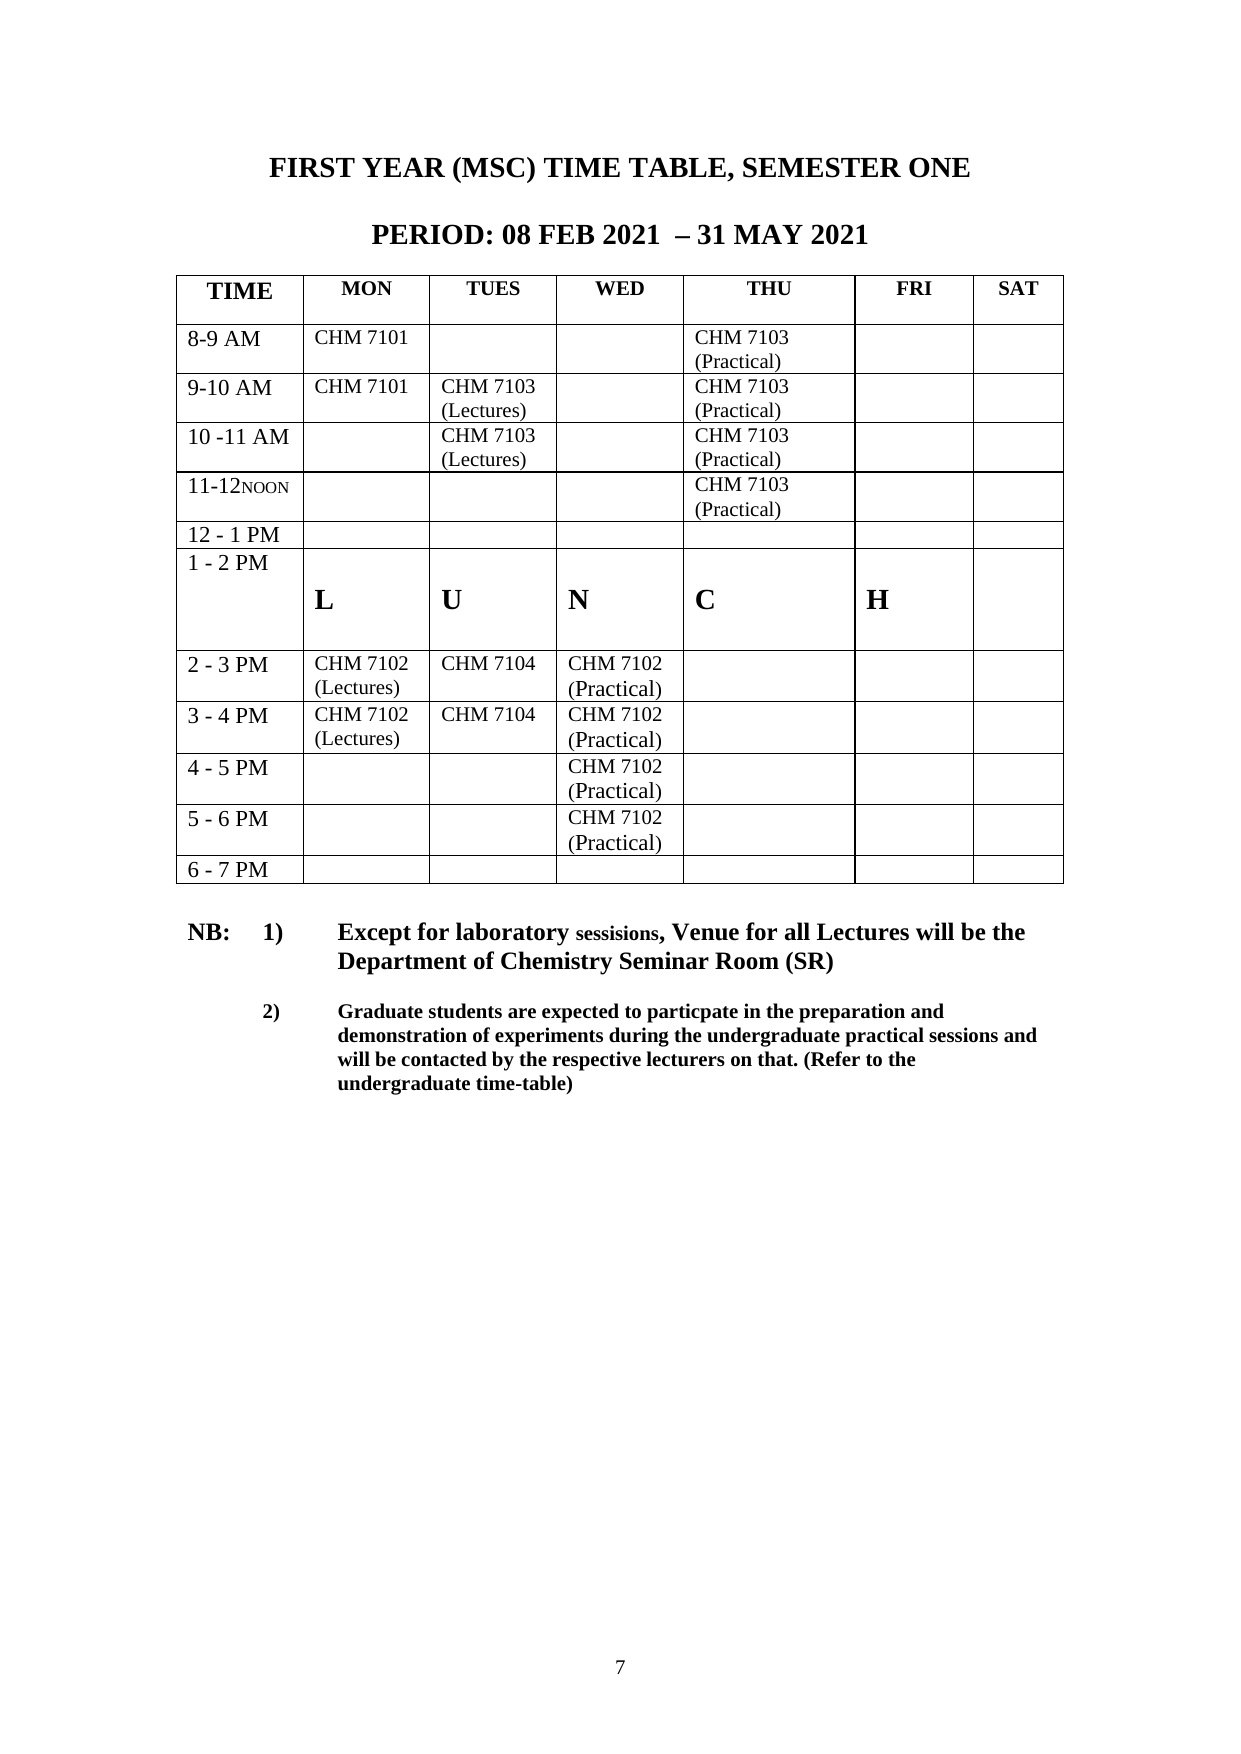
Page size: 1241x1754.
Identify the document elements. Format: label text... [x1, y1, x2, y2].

table_cell L [304, 549, 429, 649]
table_cell CHM 7104 [430, 702, 556, 752]
table_cell CHM 7103 (Practical) [684, 374, 854, 422]
table_cell [557, 423, 683, 471]
table_cell [856, 522, 973, 548]
table_cell [684, 805, 854, 855]
table_cell CHM 7101 [304, 374, 429, 422]
table_cell U [430, 549, 556, 649]
text Department of Chemistry Seminar Room (SR) [262, 946, 1053, 975]
text PERIOD: 08 FEB 2021 – 31 MAY 2021 [187, 217, 1053, 251]
table_cell CHM 7103 (Practical) [684, 473, 854, 521]
table_cell [557, 856, 683, 883]
table_cell [974, 754, 1063, 804]
table_cell [557, 325, 683, 373]
table_cell CHM 7103 (Practical) [684, 325, 854, 373]
table_header WED [557, 276, 683, 324]
table_cell [430, 473, 556, 521]
table_cell 5 - 6 PM [177, 805, 303, 855]
table_cell N [557, 549, 683, 649]
table_cell [856, 651, 973, 701]
table_cell [974, 374, 1063, 422]
text 2) Graduate students are expected to particpate in the preparation and demonstration of experiments during the undergraduate practical sessions and will be contacted by the respective lecturers on that. (Refer to the undergraduate time-table) [262, 999, 1053, 1095]
table_cell 3 - 4 PM [177, 702, 303, 752]
table_cell [304, 754, 429, 804]
table_cell [430, 754, 556, 804]
table_cell [684, 856, 854, 883]
table_cell [856, 805, 973, 855]
table_cell 10 -11 AM [177, 423, 303, 471]
table_cell 6 - 7 PM [177, 856, 303, 883]
table_cell [974, 856, 1063, 883]
table_cell [304, 856, 429, 883]
table_cell C [684, 549, 854, 649]
table_cell [304, 473, 429, 521]
table_header MON [304, 276, 429, 324]
table_cell 9-10 AM [177, 374, 303, 422]
table_cell CHM 7104 [430, 651, 556, 701]
table_cell [974, 702, 1063, 752]
table_cell [684, 651, 854, 701]
text NB: 1) Except for laboratory sessisions, Venue for all Lectures will be the [187, 917, 1053, 946]
table_cell [430, 805, 556, 855]
table_header FRI [856, 276, 973, 324]
table_cell [856, 702, 973, 752]
table_cell [430, 522, 556, 548]
table_cell CHM 7103 (Lectures) [430, 423, 556, 471]
table_cell [856, 856, 973, 883]
subtitle FIRST YEAR (MSC) TIME TABLE, SEMESTER ONE [187, 150, 1053, 183]
table_header TUES [430, 276, 556, 324]
table_cell [974, 522, 1063, 548]
table_cell [856, 473, 973, 521]
table_cell H [856, 549, 973, 649]
table_cell [684, 522, 854, 548]
table_cell [856, 325, 973, 373]
table_cell CHM 7103 (Lectures) [430, 374, 556, 422]
table_cell 2 - 3 PM [177, 651, 303, 701]
table_cell CHM 7102 (Lectures) [304, 702, 429, 752]
table_cell [856, 374, 973, 422]
table_cell CHM 7103 (Practical) [684, 423, 854, 471]
table_cell [974, 805, 1063, 855]
table_cell CHM 7102 (Practical) [557, 805, 683, 855]
table_cell [304, 805, 429, 855]
table_cell [304, 522, 429, 548]
table_cell CHM 7102 (Practical) [557, 702, 683, 752]
table_cell [974, 651, 1063, 701]
table_cell [430, 856, 556, 883]
table_cell [557, 374, 683, 422]
table_header TIME [177, 276, 303, 324]
table_cell [974, 549, 1063, 649]
table_cell 11-12NOON [177, 473, 303, 521]
table_cell [430, 325, 556, 373]
table_cell [304, 423, 429, 471]
table_cell [557, 473, 683, 521]
table_cell CHM 7102 (Lectures) [304, 651, 429, 701]
table_header THU [684, 276, 854, 324]
table_cell [856, 754, 973, 804]
table_header SAT [974, 276, 1063, 324]
table_cell [856, 423, 973, 471]
table_cell [684, 702, 854, 752]
table_cell [684, 754, 854, 804]
table_cell 1 - 2 PM [177, 549, 303, 649]
table_cell [974, 423, 1063, 471]
table_cell 4 - 5 PM [177, 754, 303, 804]
table_cell [557, 522, 683, 548]
table_cell 12 - 1 PM [177, 522, 303, 548]
table_cell CHM 7102 (Practical) [557, 651, 683, 701]
table_cell CHM 7102 (Practical) [557, 754, 683, 804]
table_cell [974, 325, 1063, 373]
table_cell 8-9 AM [177, 325, 303, 373]
table_cell [974, 473, 1063, 521]
table_cell CHM 7101 [304, 325, 429, 373]
